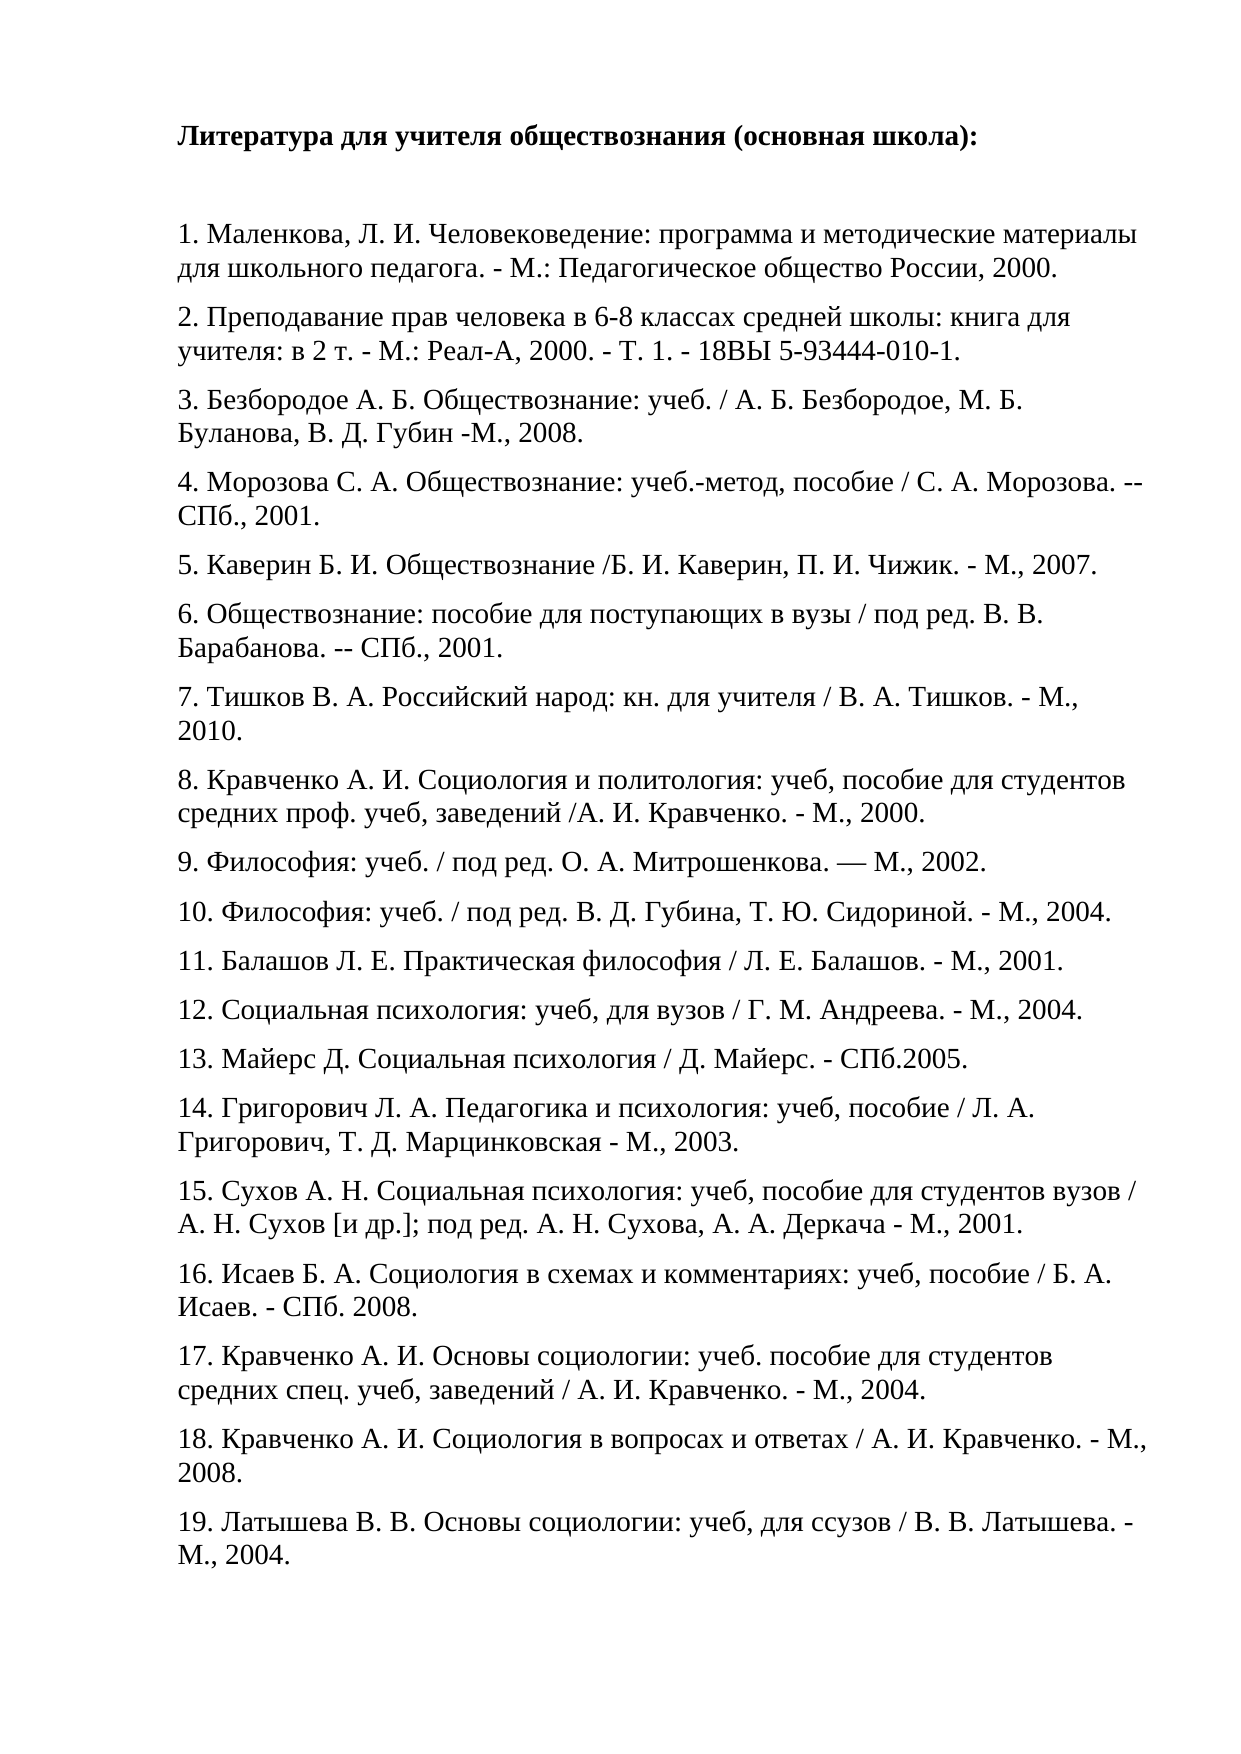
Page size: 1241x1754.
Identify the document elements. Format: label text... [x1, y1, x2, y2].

text 6. Обществознание: пособие для поступающих в вузы / под ред. В. В. Барабанова. -- СПб., 2001. [177, 596, 1152, 663]
text 17. Кравченко А. И. Основы социологии: учеб. пособие для студентов средних спец. учеб, заведений / А. И. Кравченко. - М., 2004. [177, 1338, 1152, 1406]
text 19. Латышева В. В. Основы социологии: учеб, для ссузов / В. В. Латышева. - М., 2004. [177, 1504, 1152, 1571]
text 4. Морозова С. А. Обществознание: учеб.-метод, пособие / С. А. Морозова. -- СПб., 2001. [177, 464, 1152, 532]
text 7. Тишков В. А. Российский народ: кн. для учителя / В. А. Тишков. - М., 2010. [177, 679, 1152, 746]
text 3. Безбородое А. Б. Обществознание: учеб. / А. Б. Безбородое, М. Б. Буланова, В. Д. Губин -М., 2008. [177, 382, 1152, 449]
text 2. Преподавание прав человека в 6-8 классах средней школы: книга для учителя: в 2 т. - М.: Реал-А, 2000. - Т. 1. - 18ВЫ 5-93444-010-1. [177, 299, 1152, 366]
text 15. Сухов А. Н. Социальная психология: учеб, пособие для студентов вузов / А. Н. Сухов [и др.]; под ред. А. Н. Сухова, А. А. Деркача - М., 2001. [177, 1173, 1152, 1240]
text 16. Исаев Б. А. Социология в схемах и комментариях: учеб, пособие / Б. А. Исаев. - СПб. 2008. [177, 1256, 1152, 1323]
text 13. Майерс Д. Социальная психология / Д. Майерс. - СПб.2005. [177, 1041, 1152, 1075]
text 5. Каверин Б. И. Обществознание /Б. И. Каверин, П. И. Чижик. - М., 2007. [177, 547, 1152, 581]
text 12. Социальная психология: учеб, для вузов / Г. М. Андреева. - М., 2004. [177, 992, 1152, 1026]
text 8. Кравченко А. И. Социология и политология: учеб, пособие для студентов средних проф. учеб, заведений /А. И. Кравченко. - М., 2000. [177, 762, 1152, 829]
text 10. Философия: учеб. / под ред. В. Д. Губина, Т. Ю. Сидориной. - М., 2004. [177, 894, 1152, 927]
text 9. Философия: учеб. / под ред. О. А. Митрошенкова. — М., 2002. [177, 844, 1152, 878]
text 11. Балашов Л. Е. Практическая философия / Л. Е. Балашов. - М., 2001. [177, 943, 1152, 976]
text 1. Маленкова, Л. И. Человековедение: программа и методические материалы для школьного педагога. - М.: Педагогическое общество России, 2000. [177, 216, 1152, 283]
text 14. Григорович Л. А. Педагогика и психология: учеб, пособие / Л. А. Григорович, Т. Д. Марцинковская - М., 2003. [177, 1090, 1152, 1157]
text Литература для учителя обществознания (основная школа): [177, 118, 1152, 152]
text 18. Кравченко А. И. Социология в вопросах и ответах / А. И. Кравченко. - М., 2008. [177, 1421, 1152, 1488]
